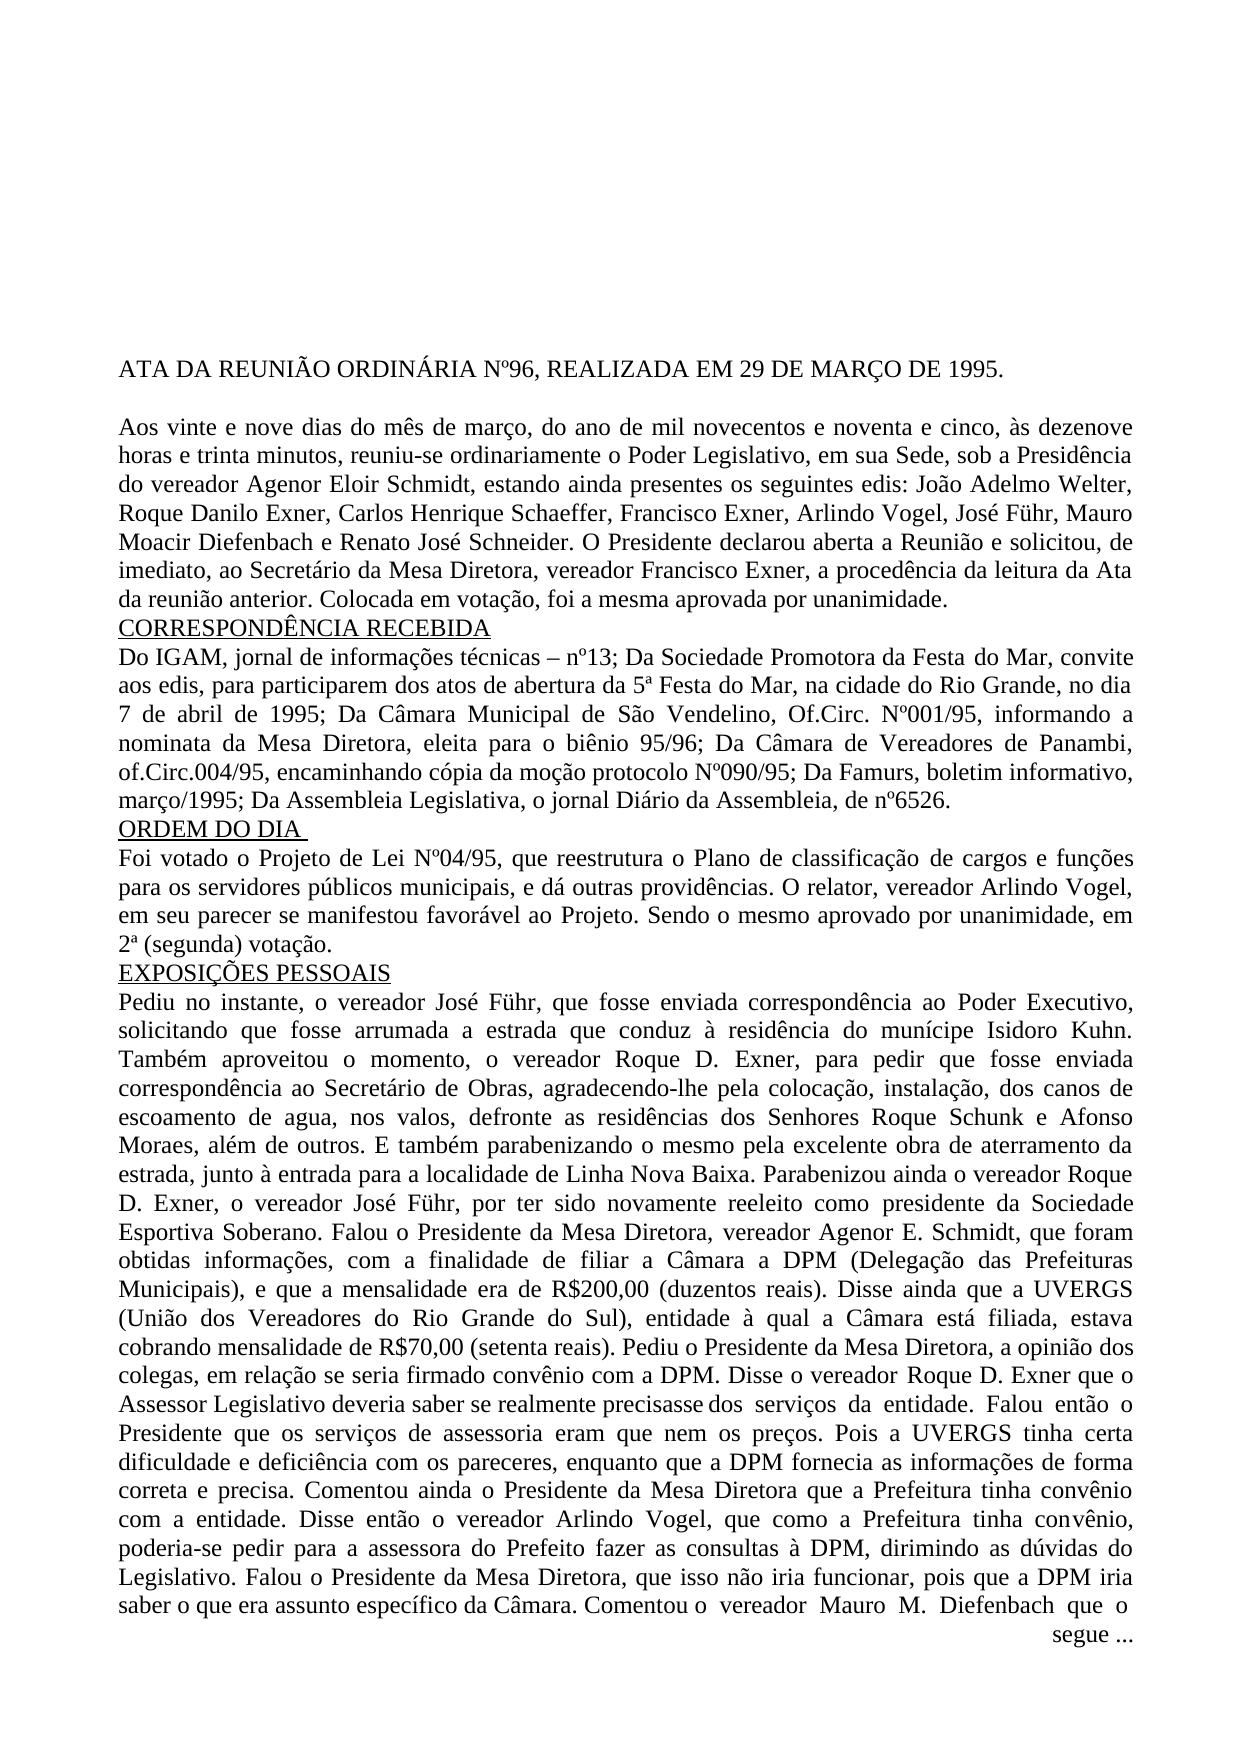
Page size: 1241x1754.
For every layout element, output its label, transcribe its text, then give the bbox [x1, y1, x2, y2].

text EXPOSIÇÕES PESSOAIS [118, 958, 1134, 987]
text Foi votado o Projeto de Lei Nº04/95, que reestrutura o Plano de classificação de cargos e funções para os servidores públicos municipais, e dá outras providências. O relator, vereador Arlindo Vogel, em seu parecer se manifestou favorável ao Projeto. Sendo o mesmo aprovado por unanimidade, em 2ª (segunda) votação. [118, 843, 1134, 958]
text ORDEM DO DIA [118, 814, 1134, 843]
text Aos vinte e nove dias do mês de março, do ano de mil novecentos e noventa e cinco, às dezenove horas e trinta minutos, reuniu-se ordinariamente o Poder Legislativo, em sua Sede, sob a Presidência do vereador Agenor Eloir Schmidt, estando ainda presentes os seguintes edis: João Adelmo Welter, Roque Danilo Exner, Carlos Henrique Schaeffer, Francisco Exner, Arlindo Vogel, José Führ, Mauro Moacir Diefenbach e Renato José Schneider. O Presidente declarou aberta a Reunião e solicitou, de imediato, ao Secretário da Mesa Diretora, vereador Francisco Exner, a procedência da leitura da Ata da reunião anterior. Colocada em votação, foi a mesma aprovada por unanimidade. [118, 412, 1134, 613]
text CORRESPONDÊNCIA RECEBIDA [118, 613, 1134, 642]
text Do IGAM, jornal de informações técnicas – nº13; Da Sociedade Promotora da Festa do Mar, convite aos edis, para participarem dos atos de abertura da 5ª Festa do Mar, na cidade do Rio Grande, no dia 7 de abril de 1995; Da Câmara Municipal de São Vendelino, Of.Circ. Nº001/95, informando a nominata da Mesa Diretora, eleita para o biênio 95/96; Da Câmara de Vereadores de Panambi, of.Circ.004/95, encaminhando cópia da moção protocolo Nº090/95; Da Famurs, boletim informativo, março/1995; Da Assembleia Legislativa, o jornal Diário da Assembleia, de nº6526. [118, 642, 1134, 814]
text colegas, em relação se seria firmado convênio com a DPM. Disse o vereador Roque D. Exner que o Assessor Legislativo deveria saber se realmente precisasse dos serviços da entidade. Falou então o Presidente que os serviços de assessoria eram que nem os preços. Pois a UVERGS tinha certa dificuldade e deficiência com os pareceres, enquanto que a DPM fornecia as informações de forma correta e precisa. Comentou ainda o Presidente da Mesa Diretora que a Prefeitura tinha convênio com a entidade. Disse então o vereador Arlindo Vogel, que como a Prefeitura tinha convênio, poderia-se pedir para a assessora do Prefeito fazer as consultas à DPM, dirimindo as dúvidas do Legislativo. Falou o Presidente da Mesa Diretora, que isso não iria funcionar, pois que a DPM iria saber o que era assunto específico da Câmara. Comentou o vereador Mauro M. Diefenbach que o [118, 1361, 1134, 1619]
text segue ... [118, 1619, 1134, 1648]
text ATA DA REUNIÃO ORDINÁRIA Nº96, REALIZADA EM 29 DE MARÇO DE 1995. [118, 354, 1134, 383]
text Pediu no instante, o vereador José Führ, que fosse enviada correspondência ao Poder Executivo, solicitando que fosse arrumada a estrada que conduz à residência do munícipe Isidoro Kuhn. Também aproveitou o momento, o vereador Roque D. Exner, para pedir que fosse enviada correspondência ao Secretário de Obras, agradecendo-lhe pela colocação, instalação, dos canos de escoamento de agua, nos valos, defronte as residências dos Senhores Roque Schunk e Afonso Moraes, além de outros. E também parabenizando o mesmo pela excelente obra de aterramento da estrada, junto à entrada para a localidade de Linha Nova Baixa. Parabenizou ainda o vereador Roque D. Exner, o vereador José Führ, por ter sido novamente reeleito como presidente da Sociedade Esportiva Soberano. Falou o Presidente da Mesa Diretora, vereador Agenor E. Schmidt, que foram obtidas informações, com a finalidade de filiar a Câmara a DPM (Delegação das Prefeituras Municipais), e que a mensalidade era de R$200,00 (duzentos reais). Disse ainda que a UVERGS (União dos Vereadores do Rio Grande do Sul), entidade à qual a Câmara está filiada, estava cobrando mensalidade de R$70,00 (setenta reais). Pediu o Presidente da Mesa Diretora, a opinião dos [118, 987, 1134, 1361]
